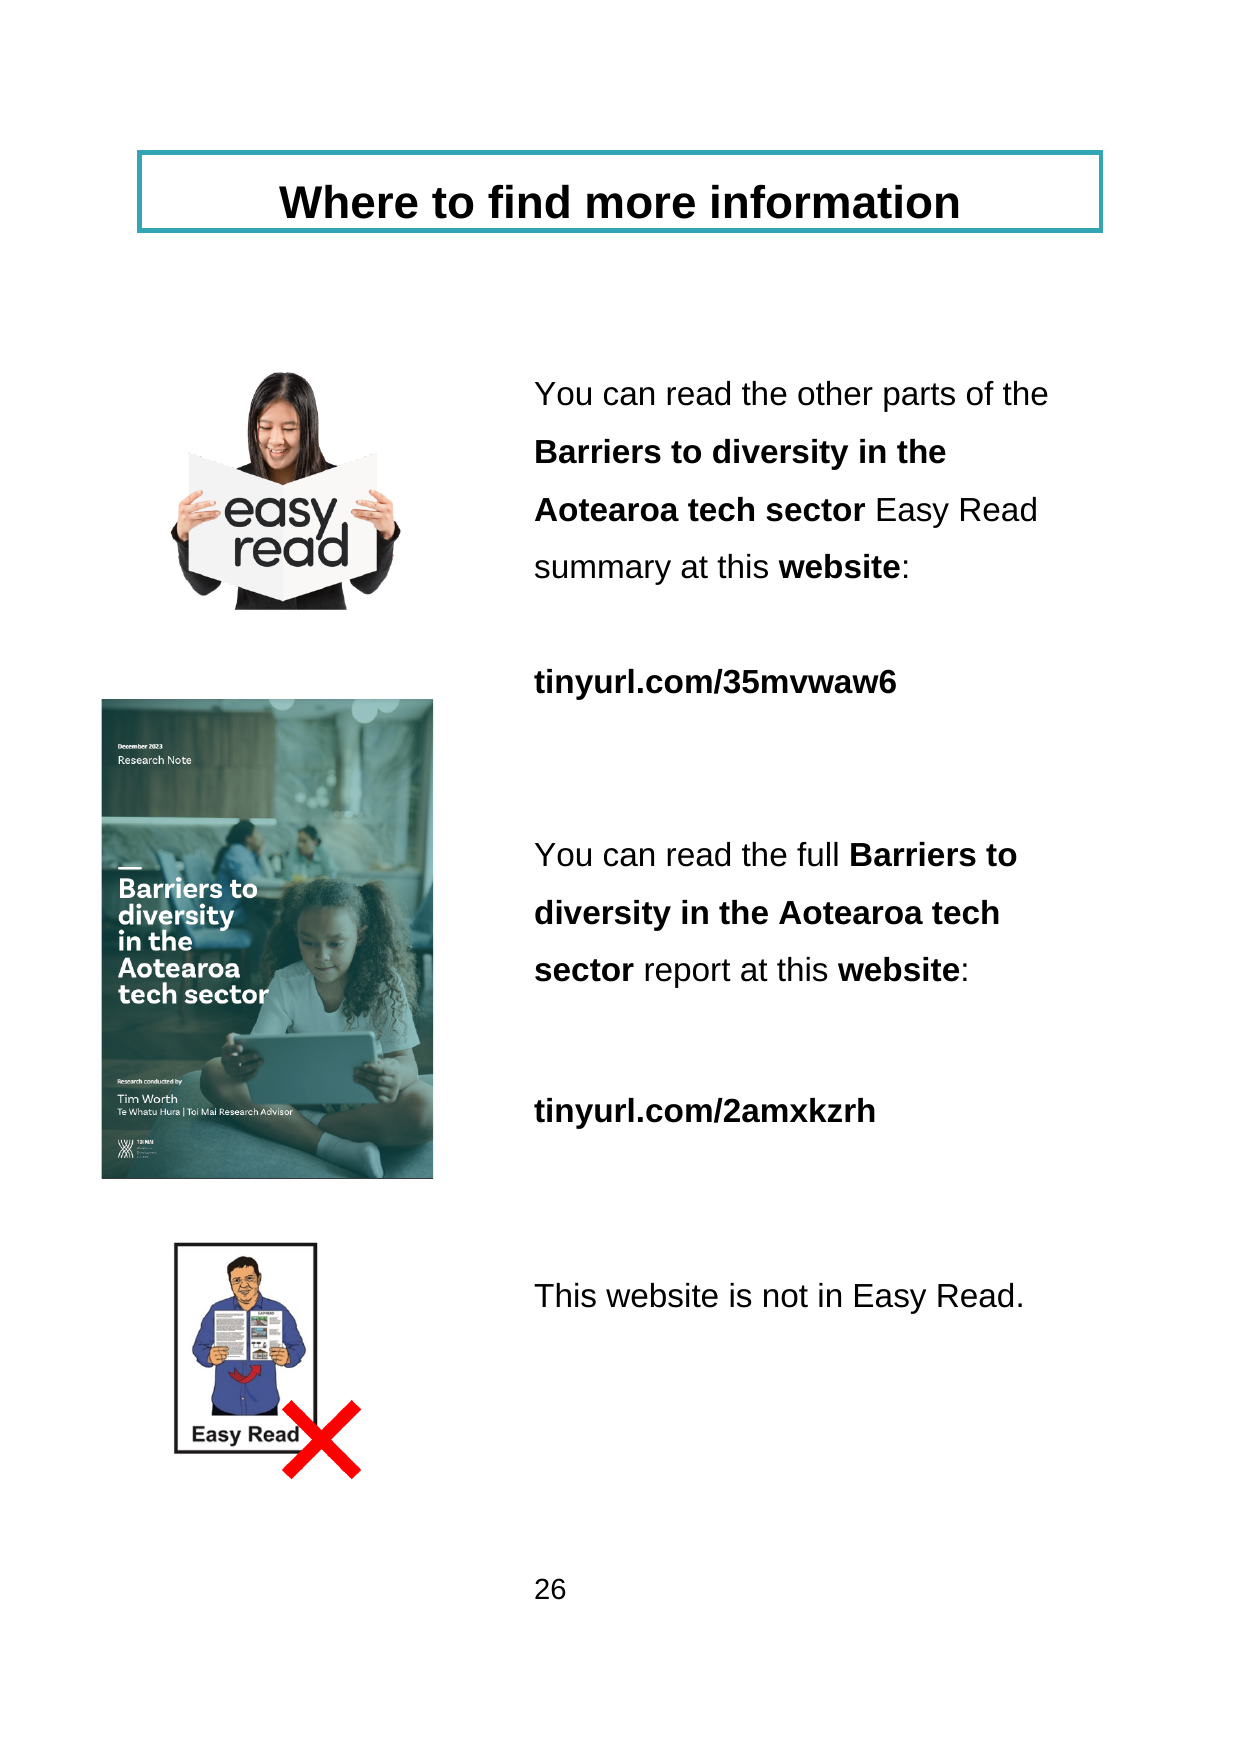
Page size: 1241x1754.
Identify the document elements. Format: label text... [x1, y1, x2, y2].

picture [162, 1227, 371, 1495]
text tinyurl.com/2amxkzrh [534, 1091, 1090, 1129]
text You can read the full Barriers to diversity in the Aotearoa tech sector report at this website: [534, 835, 1090, 989]
text tinyurl.com/35mvwaw6 [534, 662, 1090, 701]
text This website is not in Easy Read. [534, 1276, 1090, 1314]
picture [101, 699, 434, 1179]
text You can read the other parts of the Barriers to diversity in the Aotearoa tech sector Easy Read summary at this website: [534, 374, 1090, 586]
subtitle Where to find more information [142, 155, 1099, 228]
picture [162, 368, 407, 613]
